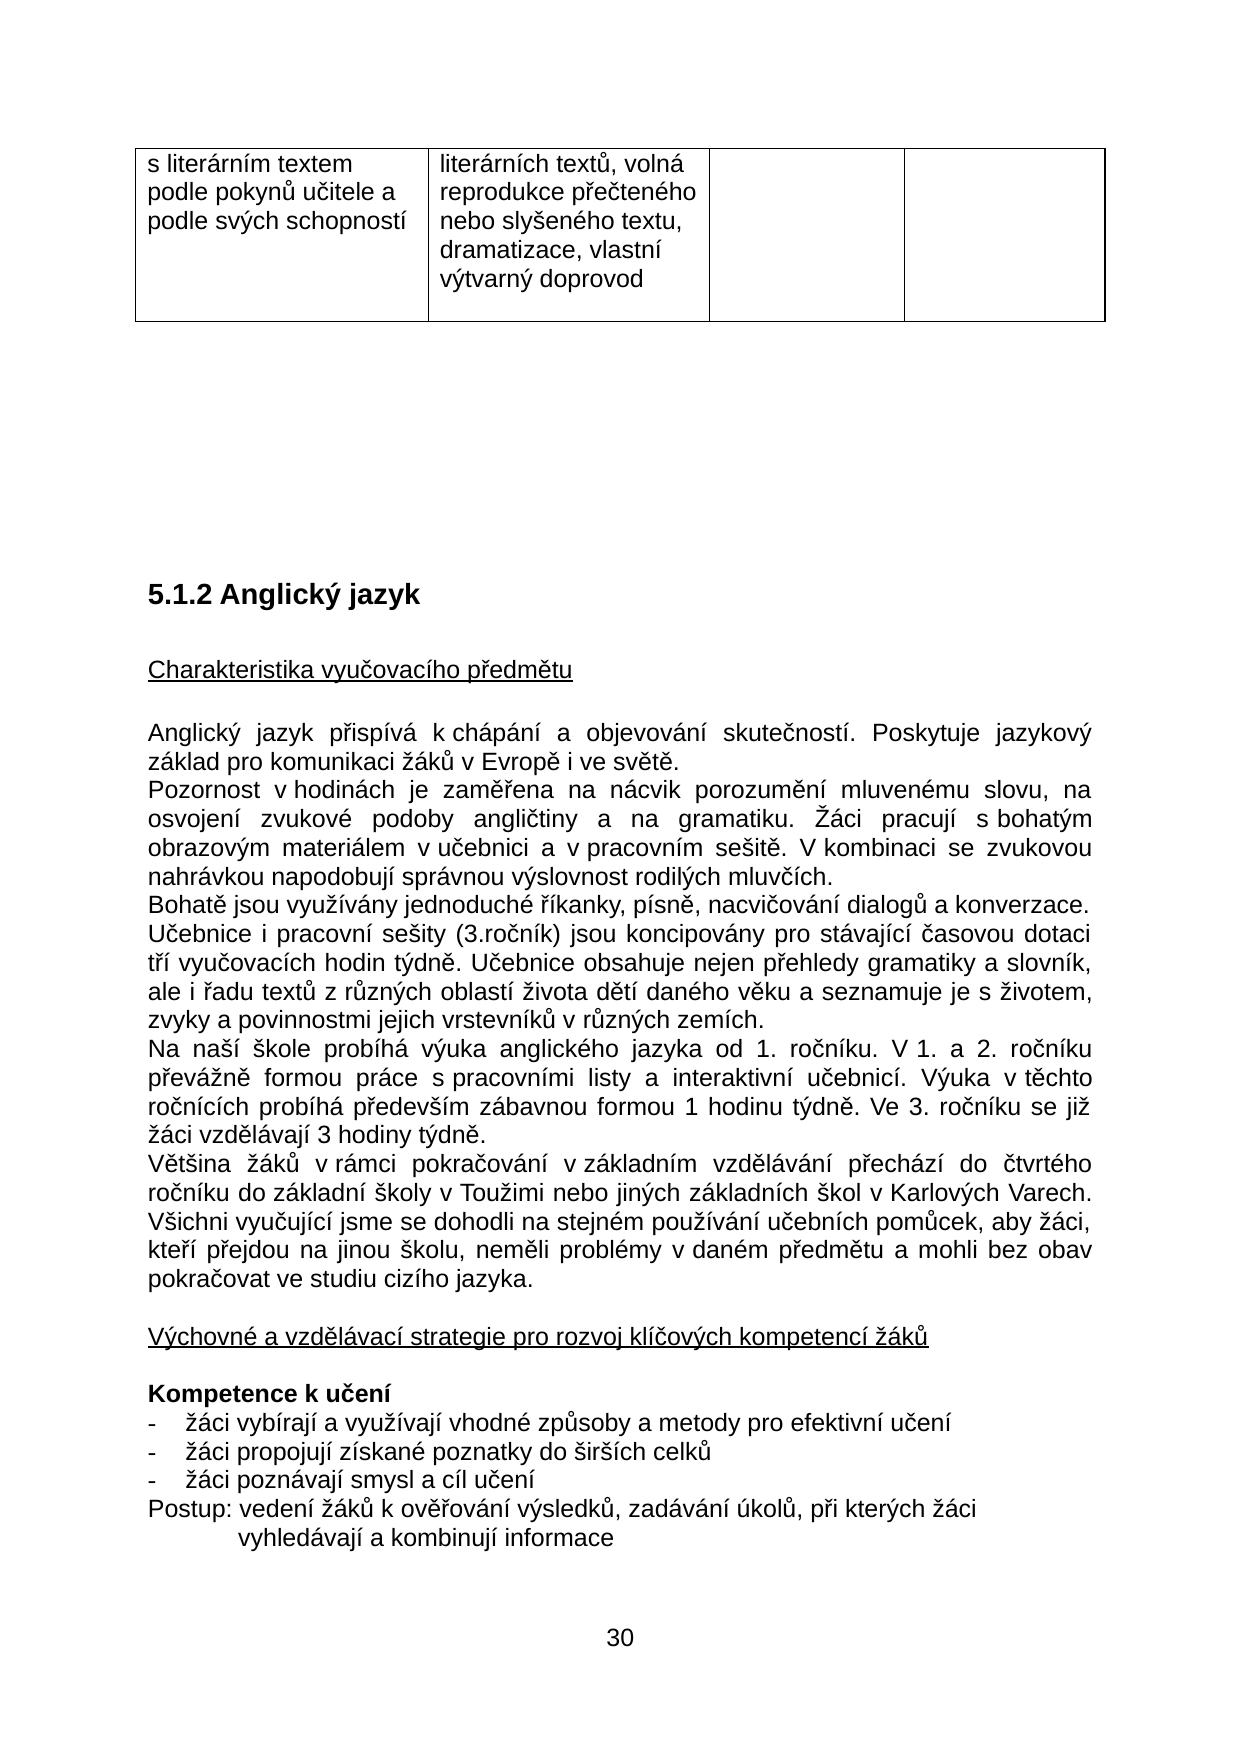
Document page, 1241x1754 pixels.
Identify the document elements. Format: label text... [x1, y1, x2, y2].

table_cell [136, 149, 428, 321]
subtitle Charakteristika vyučovacího předmětu [148, 655, 1093, 684]
text Pozornost v hodinách je zaměřena na nácvik porozumění mluvenému slovu, na osvojení zvukové podoby angličtiny a na gramatiku. Žáci pracují s bohatým obrazovým materiálem v učebnici a v pracovním sešitě. V kombinaci se zvukovou nahrávkou napodobují správnou výslovnost rodilých mluvčích. [148, 775, 1093, 890]
subtitle 5.1.2 Anglický jazyk [148, 577, 1093, 611]
table_cell [710, 149, 904, 321]
subtitle Výchovné a vzdělávací strategie pro rozvoj klíčových kompetencí žáků [148, 1321, 1093, 1350]
text Učebnice i pracovní sešity (3.ročník) jsou koncipovány pro stávající časovou dotaci tří vyučovacích hodin týdně. Učebnice obsahuje nejen přehledy gramatiky a slovník, ale i řadu textů z různých oblastí života dětí daného věku a seznamuje je s životem, zvyky a povinnostmi jejich vrstevníků v různých zemích. [148, 919, 1093, 1034]
text Na naší škole probíhá výuka anglického jazyka od 1. ročníku. V 1. a 2. ročníku převážně formou práce s pracovními listy a interaktivní učebnicí. Výuka v těchto ročnících probíhá především zábavnou formou 1 hodinu týdně. Ve 3. ročníku se již žáci vzdělávají 3 hodiny týdně. [148, 1034, 1093, 1149]
text Většina žáků v rámci pokračování v základním vzdělávání přechází do čtvrtého ročníku do základní školy v Toužimi nebo jiných základních škol v Karlových Varech. Všichni vyučující jsme se dohodli na stejném používání učebních pomůcek, aby žáci, kteří přejdou na jinou školu, neměli problémy v daném předmětu a mohli bez obav pokračovat ve studiu cizího jazyka. [148, 1149, 1093, 1293]
text Bohatě jsou využívány jednoduché říkanky, písně, nacvičování dialogů a konverzace. [148, 890, 1093, 919]
text Postup: vedení žáků k ověřování výsledků, zadávání úkolů, při kterých žáci [148, 1494, 1093, 1523]
list žáci vybírají a využívají vhodné způsoby a metody pro efektivní učení [148, 1408, 1093, 1437]
table_cell [905, 149, 1104, 321]
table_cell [429, 149, 709, 321]
subtitle Kompetence k učení [148, 1379, 1093, 1408]
text vyhledávají a kombinují informace [148, 1523, 1093, 1552]
text Anglický jazyk přispívá k chápání a objevování skutečností. Poskytuje jazykový základ pro komunikaci žáků v Evropě i ve světě. [148, 718, 1093, 775]
list žáci poznávají smysl a cíl učení [148, 1465, 1093, 1494]
list žáci propojují získané poznatky do širších celků [148, 1437, 1093, 1465]
